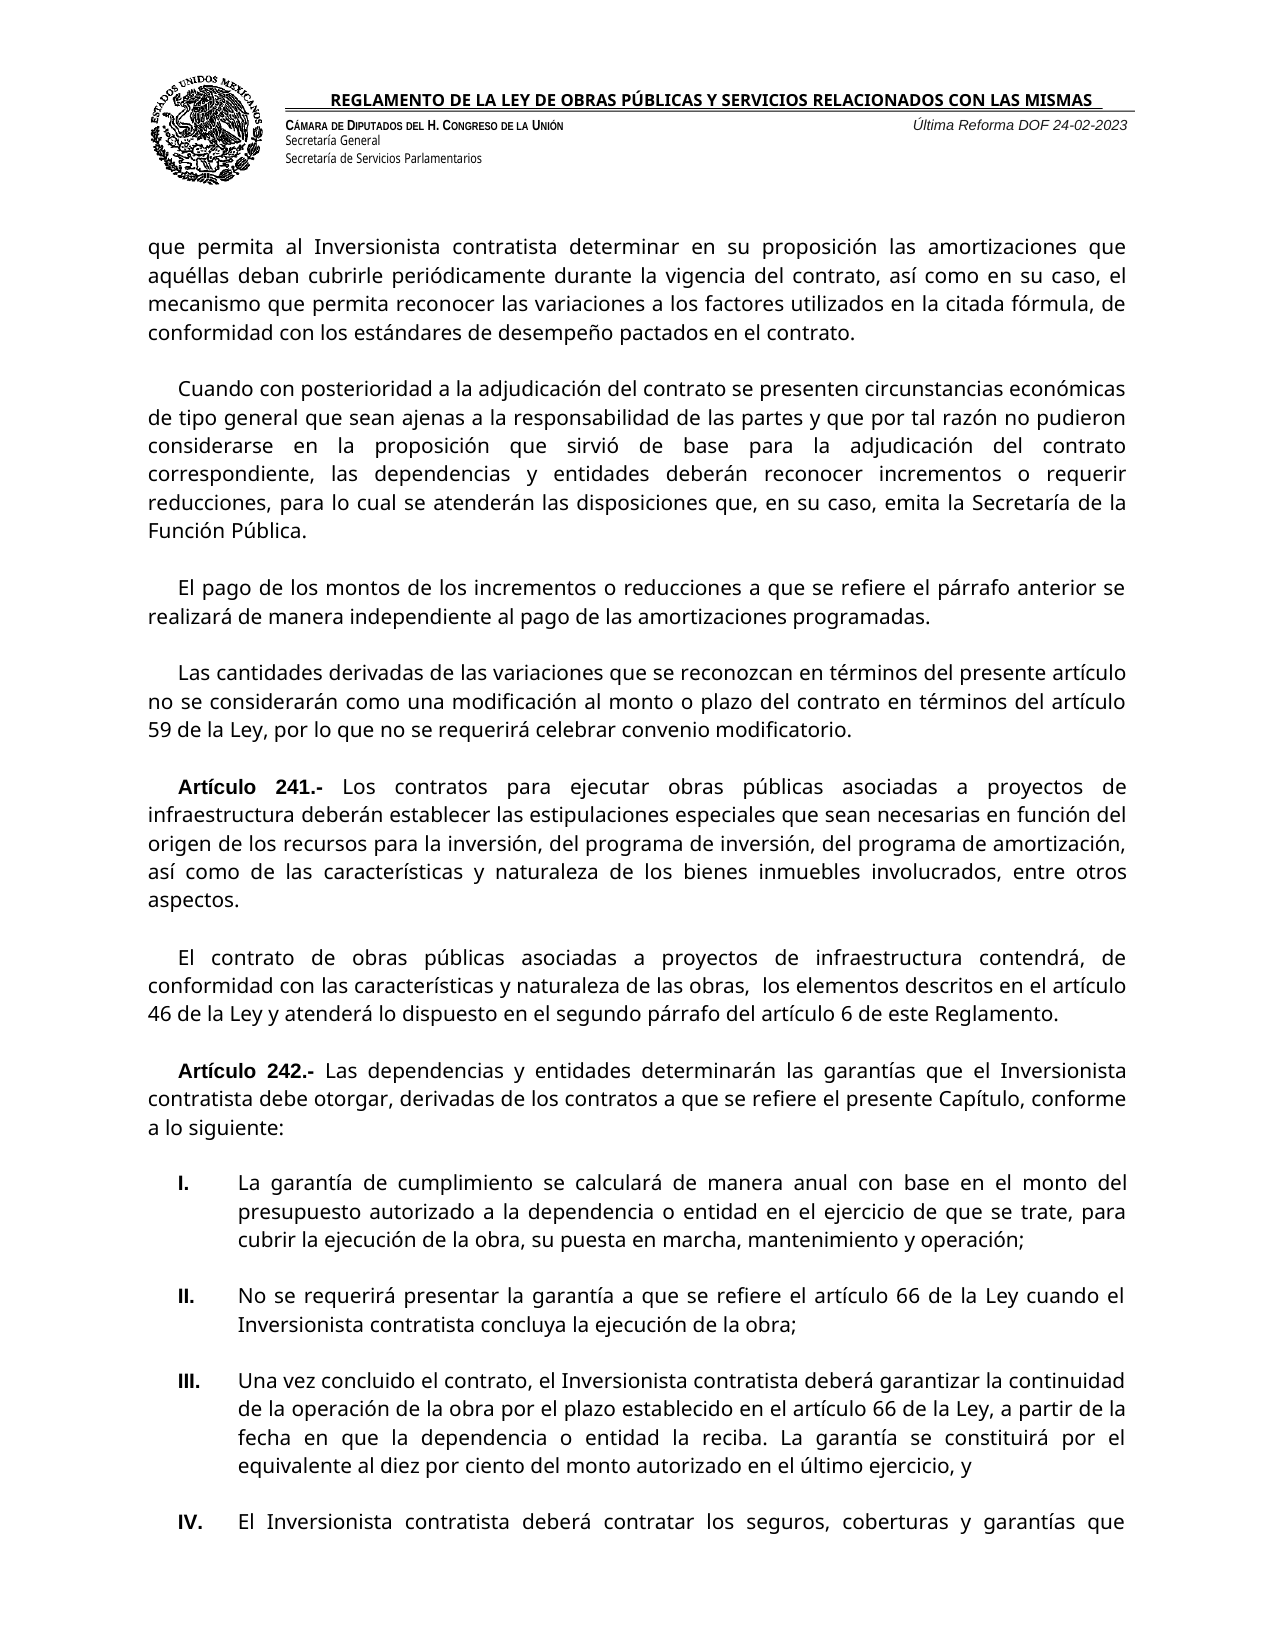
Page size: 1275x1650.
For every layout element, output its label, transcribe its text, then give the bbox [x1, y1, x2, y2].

list Una vez concluido el contrato, el Inversionista contratista deberá garantizar la continuidad de la operación de la obra por el plazo establecido en el artículo 66 de la Ley, a partir de la fecha en que la dependencia o entidad la reciba. La garantía se constituirá por el equivalente al diez por ciento del monto autorizado en el último ejercicio, y [178, 1366, 1127, 1480]
text que permita al Inversionista contratista determinar en su proposición las amortizaciones que aquéllas deban cubrirle periódicamente durante la vigencia del contrato, así como en su caso, el mecanismo que permita reconocer las variaciones a los factores utilizados en la citada fórmula, de conformidad con los estándares de desempeño pactados en el contrato. [148, 232, 1127, 346]
text Las cantidades derivadas de las variaciones que se reconozcan en términos del presente artículo no se considerarán como una modificación al monto o plazo del contrato en términos del artículo 59 de la Ley, por lo que no se requerirá celebrar convenio modificatorio. [148, 658, 1128, 744]
text El contrato de obras públicas asociadas a proyectos de infraestructura contendrá, de conformidad con las características y naturaleza de las obras, los elementos descritos en el artículo 46 de la Ley y atenderá lo dispuesto en el segundo párrafo del artículo 6 de este Reglamento. [148, 943, 1127, 1028]
list No se requerirá presentar la garantía a que se refiere el artículo 66 de la Ley cuando el Inversionista contratista concluya la ejecución de la obra; [178, 1281, 1126, 1338]
picture [150, 75, 263, 185]
text Artículo 241.- Los contratos para ejecutar obras públicas asociadas a proyectos de infraestructura deberán establecer las estipulaciones especiales que sean necesarias en función del origen de los recursos para la inversión, del programa de inversión, del programa de amortización, así como de las características y naturaleza de los bienes inmuebles involucrados, entre otros aspectos. [148, 772, 1127, 914]
text Cuando con posterioridad a la adjudicación del contrato se presenten circunstancias económicas de tipo general que sean ajenas a la responsabilidad de las partes y que por tal razón no pudieron considerarse en la proposición que sirvió de base para la adjudicación del contrato correspondiente, las dependencias y entidades deberán reconocer incrementos o requerir reducciones, para lo cual se atenderán las disposiciones que, en su caso, emita la Secretaría de la Función Pública. [148, 374, 1127, 545]
list La garantía de cumplimiento se calculará de manera anual con base en el monto del presupuesto autorizado a la dependencia o entidad en el ejercicio de que se trate, para cubrir la ejecución de la obra, su puesta en marcha, mantenimiento y operación; [178, 1168, 1128, 1254]
text El pago de los montos de los incrementos o reducciones a que se refiere el párrafo anterior se realizará de manera independiente al pago de las amortizaciones programadas. [148, 573, 1127, 630]
text Artículo 242.- Las dependencias y entidades determinarán las garantías que el Inversionista contratista debe otorgar, derivadas de los contratos a que se refiere el presente Capítulo, conforme a lo siguiente: [148, 1056, 1127, 1141]
